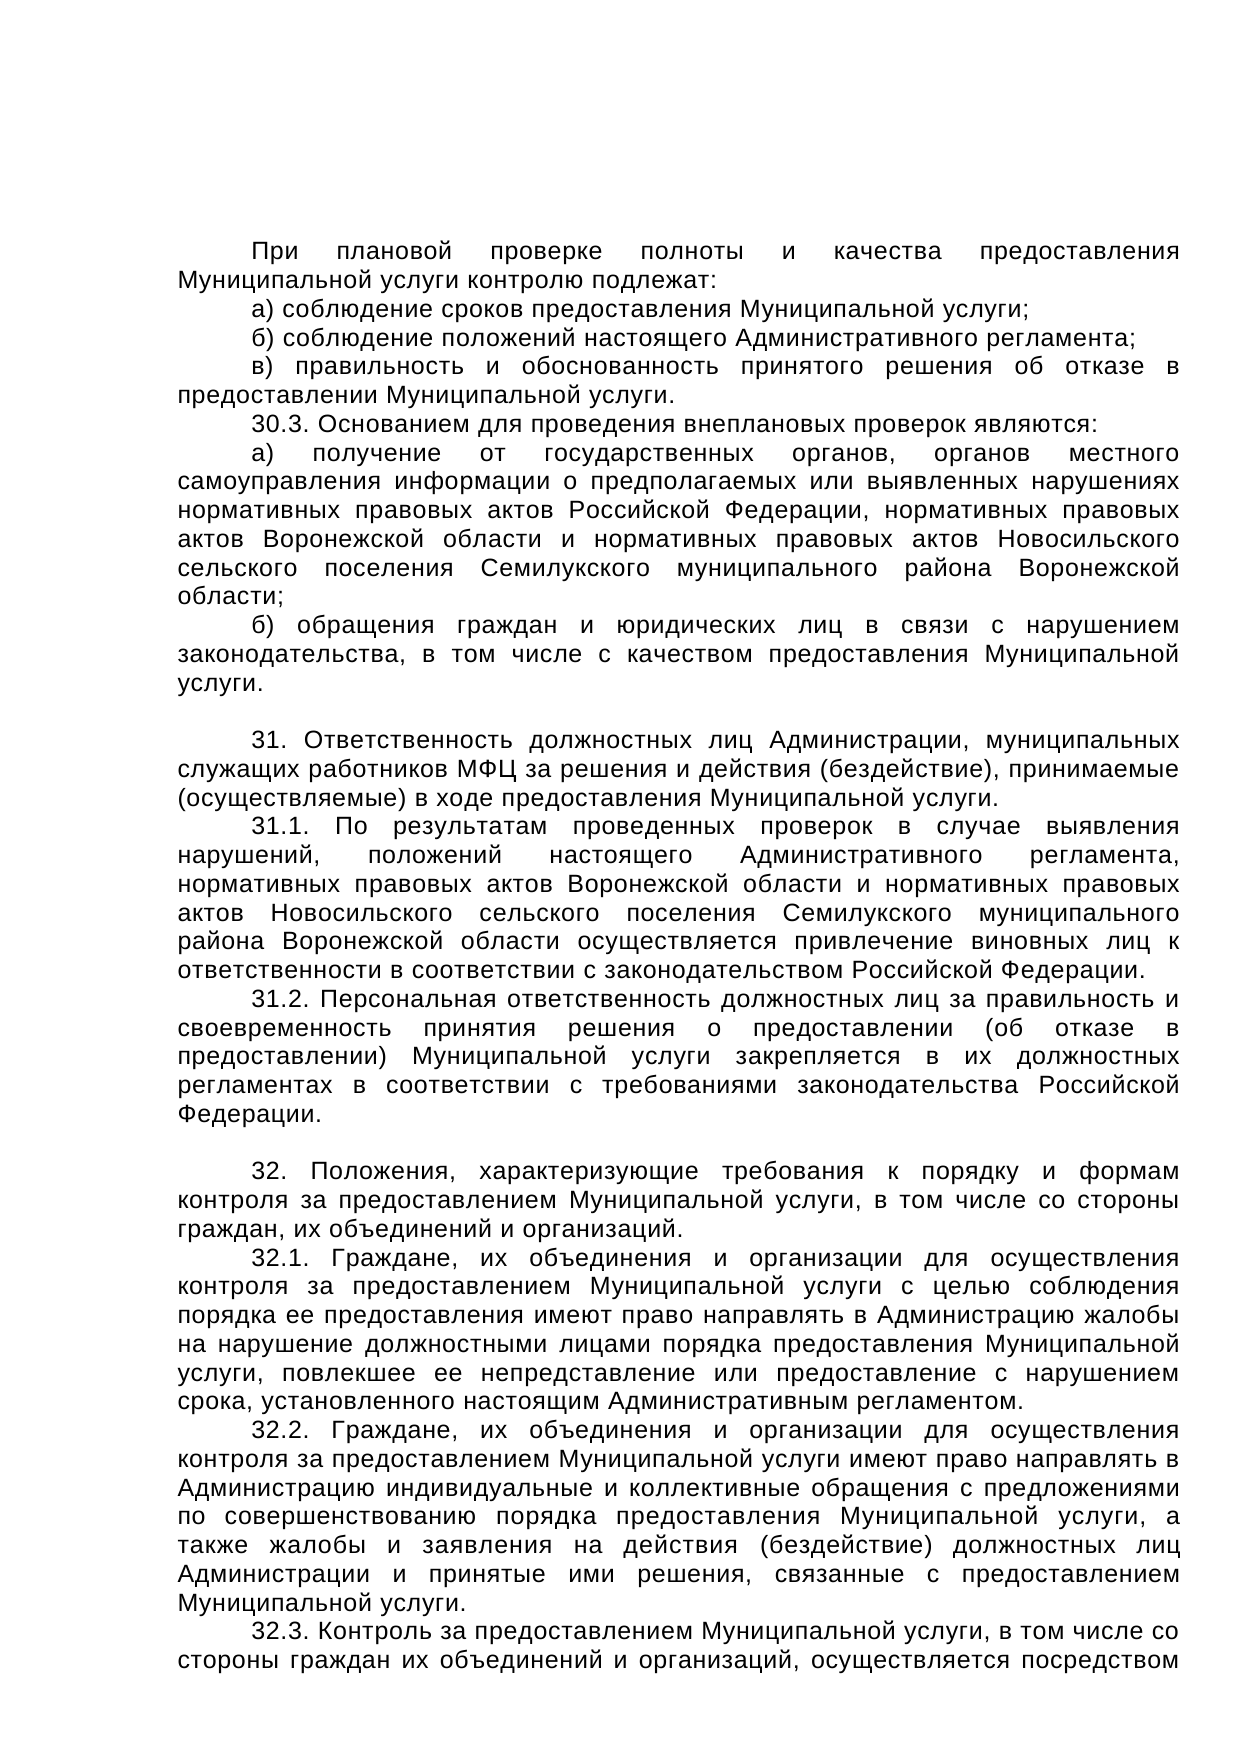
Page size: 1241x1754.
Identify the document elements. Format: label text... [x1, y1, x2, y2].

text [177, 1616, 1181, 1674]
text 32.1. Граждане, их объединения и организации для осуществления контроля за предоставлением Муниципальной услуги с целью соблюдения порядка ее предоставления имеют право направлять в Администрацию жалобы на нарушение должностными лицами порядка предоставления Муниципальной услуги, повлекшее ее непредставление или предоставление с нарушением срока, установленного настоящим Административным регламентом. [177, 1242, 1181, 1415]
text 31.1. По результатам проведенных проверок в случае выявления нарушений, положений настоящего Административного регламента, нормативных правовых актов Воронежской области и нормативных правовых актов Новосильского сельского поселения Семилукского муниципального района Воронежской области осуществляется привлечение виновных лиц к ответственности в соответствии с законодательством Российской Федерации. [177, 811, 1181, 984]
text а) получение от государственных органов, органов местного самоуправления информации о предполагаемых или выявленных нарушениях нормативных правовых актов Российской Федерации, нормативных правовых актов Воронежской области и нормативных правовых актов Новосильского сельского поселения Семилукского муниципального района Воронежской области; [177, 437, 1181, 610]
text б) обращения граждан и юридических лиц в связи с нарушением законодательства, в том числе с качеством предоставления Муниципальной услуги. [177, 610, 1181, 696]
text 31.2. Персональная ответственность должностных лиц за правильность и своевременность принятия решения о предоставлении (об отказе в предоставлении) Муниципальной услуги закрепляется в их должностных регламентах в соответствии с требованиями законодательства Российской Федерации. [177, 984, 1181, 1127]
text 32. Положения, характеризующие требования к порядку и формам контроля за предоставлением Муниципальной услуги, в том числе со стороны граждан, их объединений и организаций. [177, 1156, 1181, 1242]
text в) правильность и обоснованность принятого решения об отказе в предоставлении Муниципальной услуги. [177, 351, 1181, 409]
text а) соблюдение сроков предоставления Муниципальной услуги; [177, 294, 1181, 322]
text 30.3. Основанием для проведения внеплановых проверок являются: [177, 409, 1181, 437]
text При плановой проверке полноты и качества предоставления Муниципальной услуги контролю подлежат: [177, 236, 1181, 294]
text 32.2. Граждане, их объединения и организации для осуществления контроля за предоставлением Муниципальной услуги имеют право направлять в Администрацию индивидуальные и коллективные обращения с предложениями по совершенствованию порядка предоставления Муниципальной услуги, а также жалобы и заявления на действия (бездействие) должностных лиц Администрации и принятые ими решения, связанные с предоставлением Муниципальной услуги. [177, 1415, 1181, 1616]
text 31. Ответственность должностных лиц Администрации, муниципальных служащих работников МФЦ за решения и действия (бездействие), принимаемые (осуществляемые) в ходе предоставления Муниципальной услуги. [177, 725, 1181, 811]
text б) соблюдение положений настоящего Административного регламента; [177, 322, 1181, 351]
